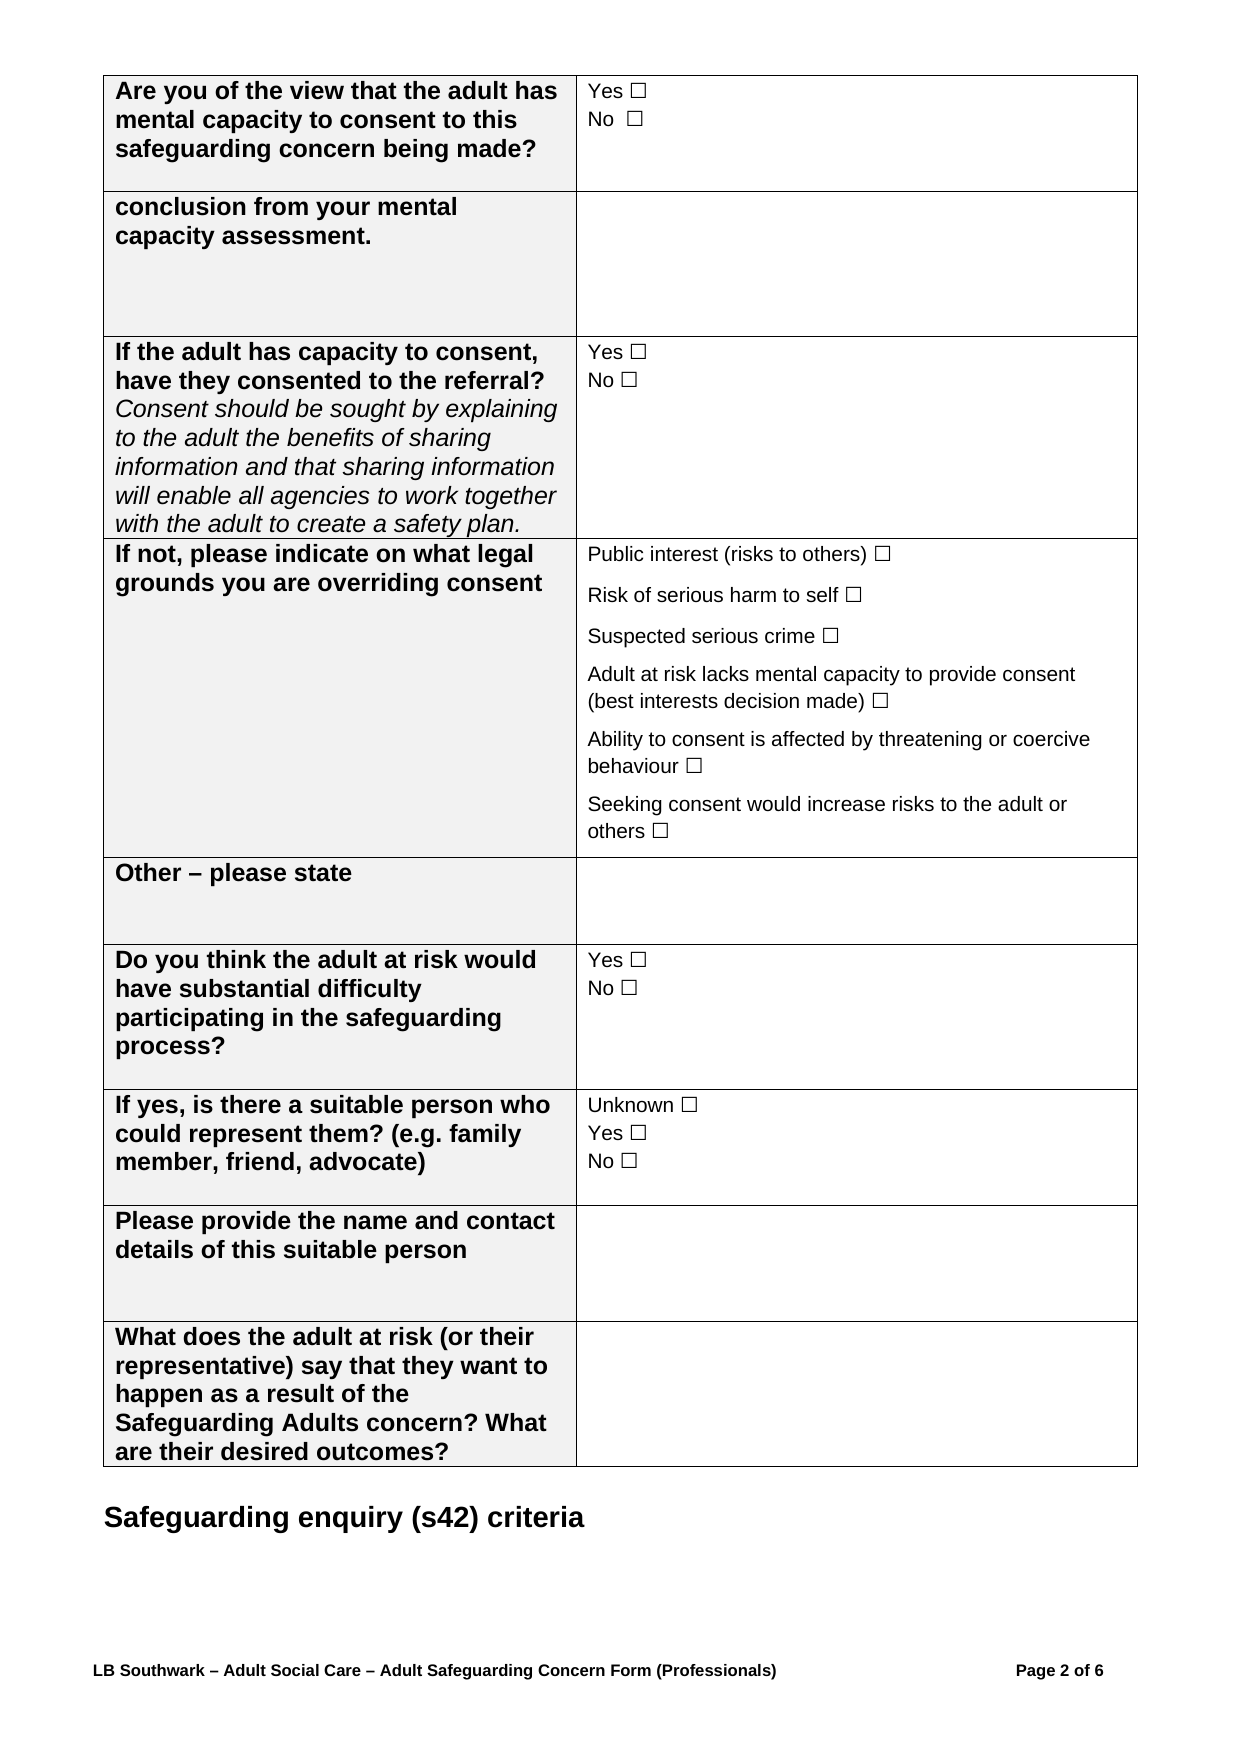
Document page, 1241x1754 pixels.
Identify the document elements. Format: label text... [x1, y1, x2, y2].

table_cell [104, 192, 576, 336]
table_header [104, 76, 576, 191]
table_cell If the adult has capacity to consent, have they consented to the referral? Consent should be sought by explaining to the adult the benefits of sharing information and that sharing information will enable all agencies to work together with the adult to create a safety plan. [104, 337, 576, 538]
table_cell Unknown Yes No [577, 1090, 1137, 1205]
table_cell Public interest (risks to others) Risk of serious harm to self Suspected serious crime Adult at risk lacks mental capacity to provide consent (best interests decision made) Ability to consent is affected by threatening or coercive behaviour Seeking consent would increase risks to the adult or others [577, 539, 1137, 857]
text Safeguarding enquiry (s42) criteria [74, 1500, 1144, 1534]
table_cell Please provide the name and contact details of this suitable person [104, 1206, 576, 1321]
table_cell What does the adult at risk (or their representative) say that they want to happen as a result of the Safeguarding Adults concern? What are their desired outcomes? [104, 1322, 576, 1466]
table_cell Yes No [577, 337, 1137, 538]
table_cell Yes No [577, 945, 1137, 1089]
table_cell [577, 858, 1137, 944]
table_cell If yes, is there a suitable person who could represent them? (e.g. family member, friend, advocate) [104, 1090, 576, 1205]
table_cell [577, 1206, 1137, 1321]
table_cell [577, 1322, 1137, 1466]
table_header Yes No [577, 76, 1137, 191]
table_cell If not, please indicate on what legal grounds you are overriding consent [104, 539, 576, 857]
table_cell Do you think the adult at risk would have substantial difficulty participating in the safeguarding process? [104, 945, 576, 1089]
table_cell [577, 192, 1137, 336]
table_cell Other – please state [104, 858, 576, 944]
